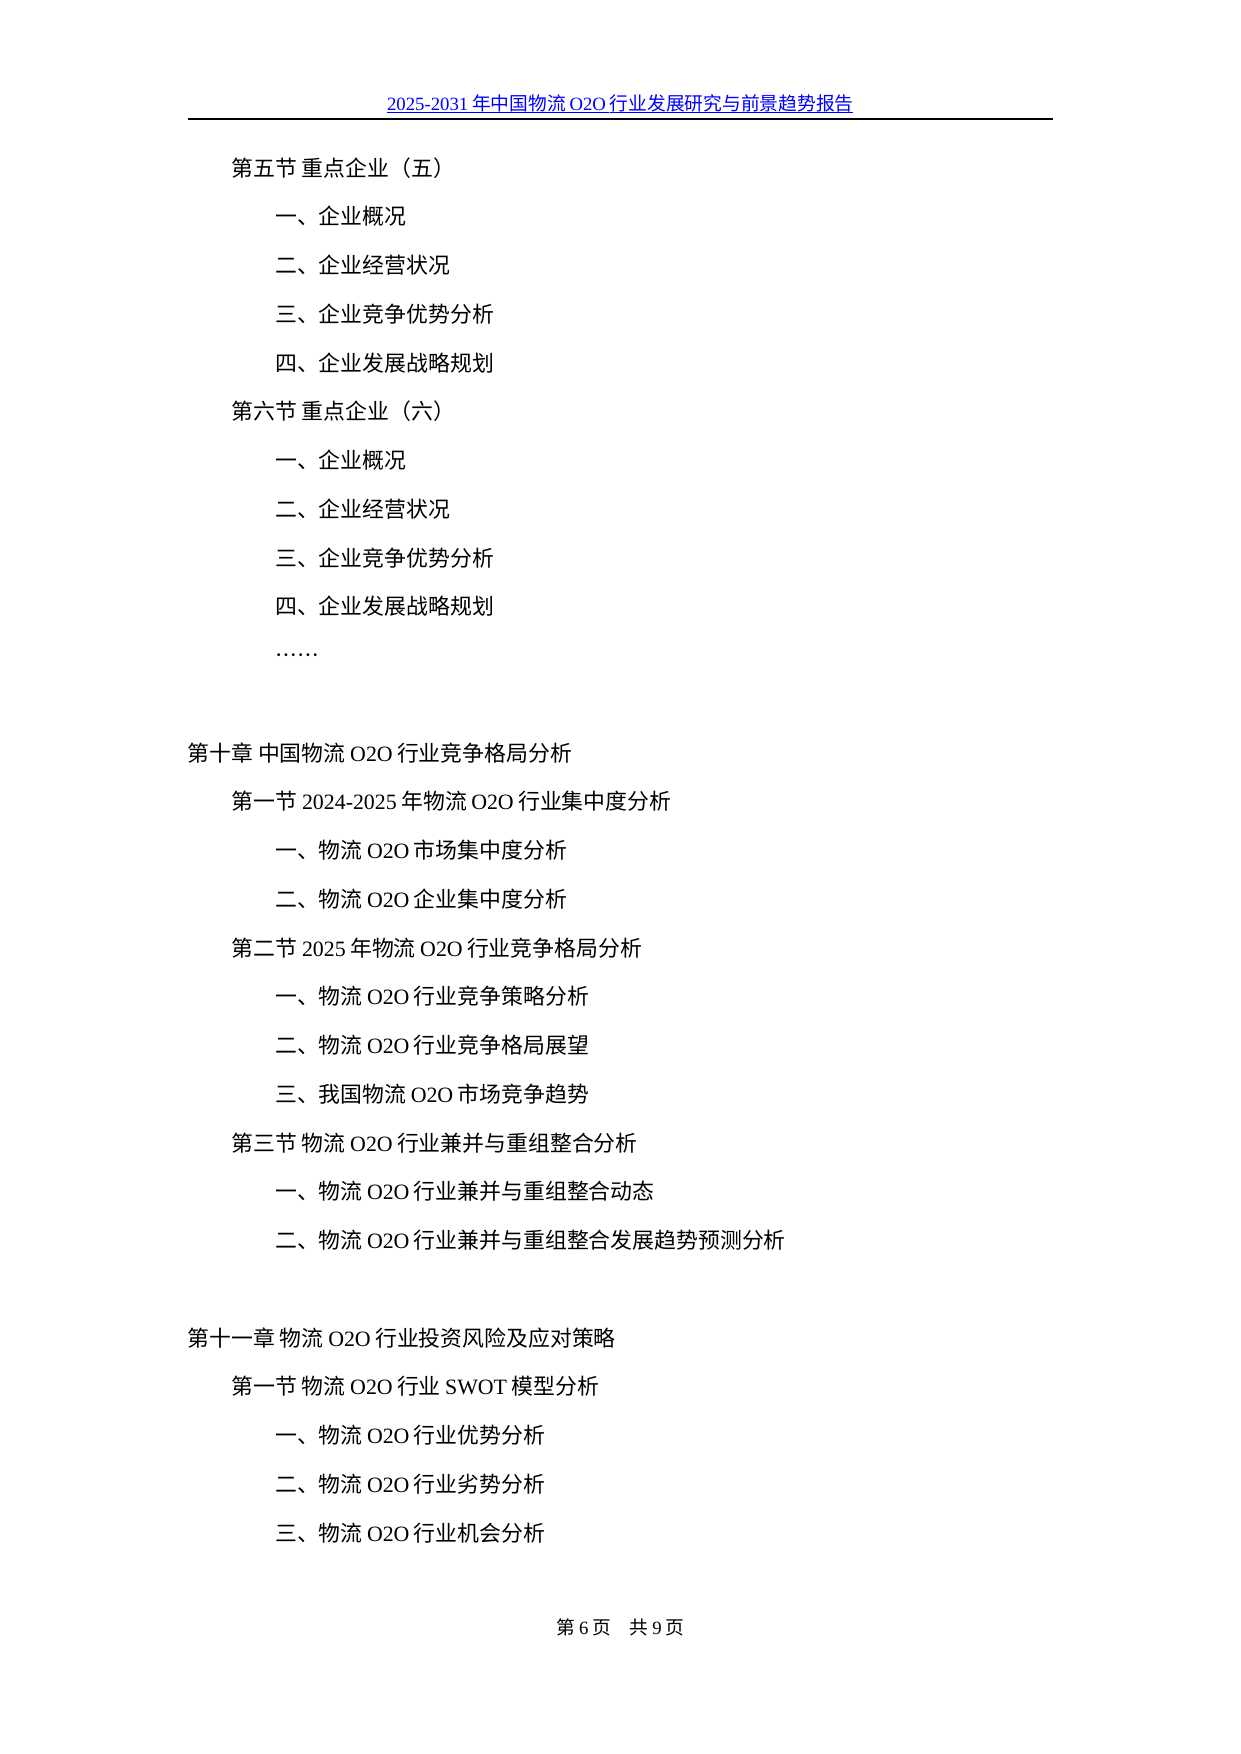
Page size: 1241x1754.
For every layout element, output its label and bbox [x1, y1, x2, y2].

text [187, 150, 1053, 1548]
